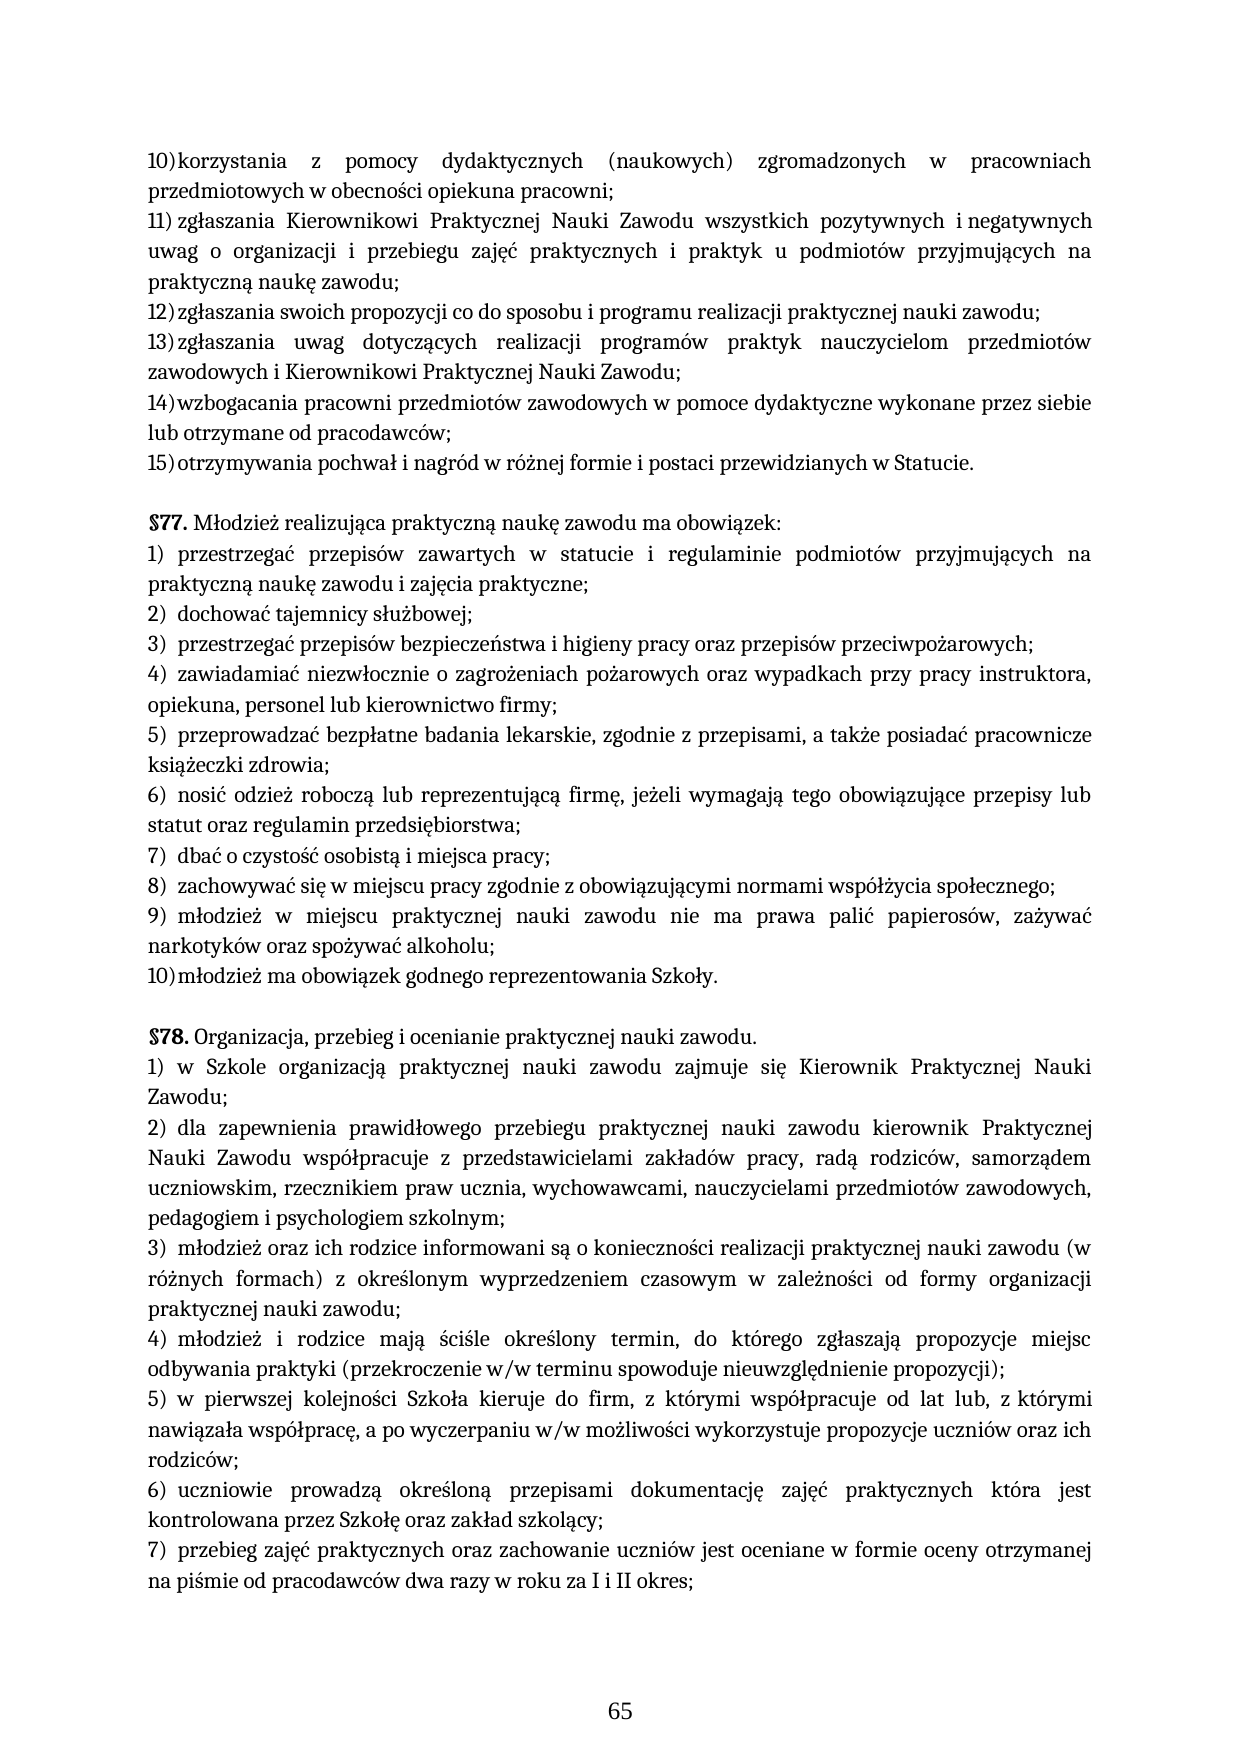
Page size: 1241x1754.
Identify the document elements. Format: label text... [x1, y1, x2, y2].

list w pierwszej kolejności Szkoła kieruje do firm, z którymi współpracuje od lat lub, z którymi nawiązała współpracę, a po wyczerpaniu w/w możliwości wykorzystuje propozycje uczniów oraz ich rodziców; [148, 1386, 1093, 1473]
list wzbogacania pracowni przedmiotów zawodowych w pomoce dydaktyczne wykonane przez siebie lub otrzymane od pracodawców; [148, 389, 1093, 446]
list nosić odzież roboczą lub reprezentującą firmę, jeżeli wymagają tego obowiązujące przepisy lub statut oraz regulamin przedsiębiorstwa; [148, 782, 1093, 838]
list młodzież ma obowiązek godnego reprezentowania Szkoły. [148, 963, 1093, 989]
list korzystania z pomocy dydaktycznych (naukowych) zgromadzonych w pracowniach przedmiotowych w obecności opiekuna pracowni; [148, 148, 1093, 204]
list przestrzegać przepisów bezpieczeństwa i higieny pracy oraz przepisów przeciwpożarowych; [148, 631, 1093, 657]
list przestrzegać przepisów zawartych w statucie i regulaminie podmiotów przyjmujących na praktyczną naukę zawodu i zajęcia praktyczne; [148, 540, 1093, 597]
list młodzież i rodzice mają ściśle określony termin, do którego zgłaszają propozycje miejsc odbywania praktyki (przekroczenie w/w terminu spowoduje nieuwzględnienie propozycji); [148, 1326, 1093, 1382]
list uczniowie prowadzą określoną przepisami dokumentację zajęć praktycznych która jest kontrolowana przez Szkołę oraz zakład szkolący; [148, 1477, 1093, 1533]
list zgłaszania uwag dotyczących realizacji programów praktyk nauczycielom przedmiotów zawodowych i Kierownikowi Praktycznej Nauki Zawodu; [148, 329, 1093, 385]
list otrzymywania pochwał i nagród w różnej formie i postaci przewidzianych w Statucie. [148, 450, 1093, 476]
list przeprowadzać bezpłatne badania lekarskie, zgodnie z przepisami, a także posiadać pracownicze książeczki zdrowia; [148, 722, 1093, 778]
list młodzież oraz ich rodzice informowani są o konieczności realizacji praktycznej nauki zawodu (w różnych formach) z określonym wyprzedzeniem czasowym w zależności od formy organizacji praktycznej nauki zawodu; [148, 1235, 1093, 1322]
list zawiadamiać niezwłocznie o zagrożeniach pożarowych oraz wypadkach przy pracy instruktora, opiekuna, personel lub kierownictwo firmy; [148, 661, 1093, 718]
list dbać o czystość osobistą i miejsca pracy; [148, 842, 1093, 869]
list dla zapewnienia prawidłowego przebiegu praktycznej nauki zawodu kierownik Praktycznej Nauki Zawodu współpracuje z przedstawicielami zakładów pracy, radą rodziców, samorządem uczniowskim, rzecznikiem praw ucznia, wychowawcami, nauczycielami przedmiotów zawodowych, pedagogiem i psychologiem szkolnym; [148, 1114, 1093, 1231]
list Organizacja, przebieg i ocenianie praktycznej nauki zawodu. [148, 1024, 1093, 1050]
list dochować tajemnicy służbowej; [148, 601, 1093, 627]
list zgłaszania Kierownikowi Praktycznej Nauki Zawodu wszystkich pozytywnych i negatywnych uwag o organizacji i przebiegu zajęć praktycznych i praktyk u podmiotów przyjmujących na praktyczną naukę zawodu; [148, 208, 1093, 295]
list Młodzież realizująca praktyczną naukę zawodu ma obowiązek: [148, 510, 1093, 536]
list młodzież w miejscu praktycznej nauki zawodu nie ma prawa palić papierosów, zażywać narkotyków oraz spożywać alkoholu; [148, 903, 1093, 959]
list w Szkole organizacją praktycznej nauki zawodu zajmuje się Kierownik Praktycznej Nauki Zawodu; [148, 1054, 1093, 1110]
list zgłaszania swoich propozycji co do sposobu i programu realizacji praktycznej nauki zawodu; [148, 299, 1093, 325]
list zachowywać się w miejscu pracy zgodnie z obowiązującymi normami współżycia społecznego; [148, 873, 1093, 899]
list przebieg zajęć praktycznych oraz zachowanie uczniów jest oceniane w formie oceny otrzymanej na piśmie od pracodawców dwa razy w roku za I i II okres; [148, 1537, 1093, 1594]
